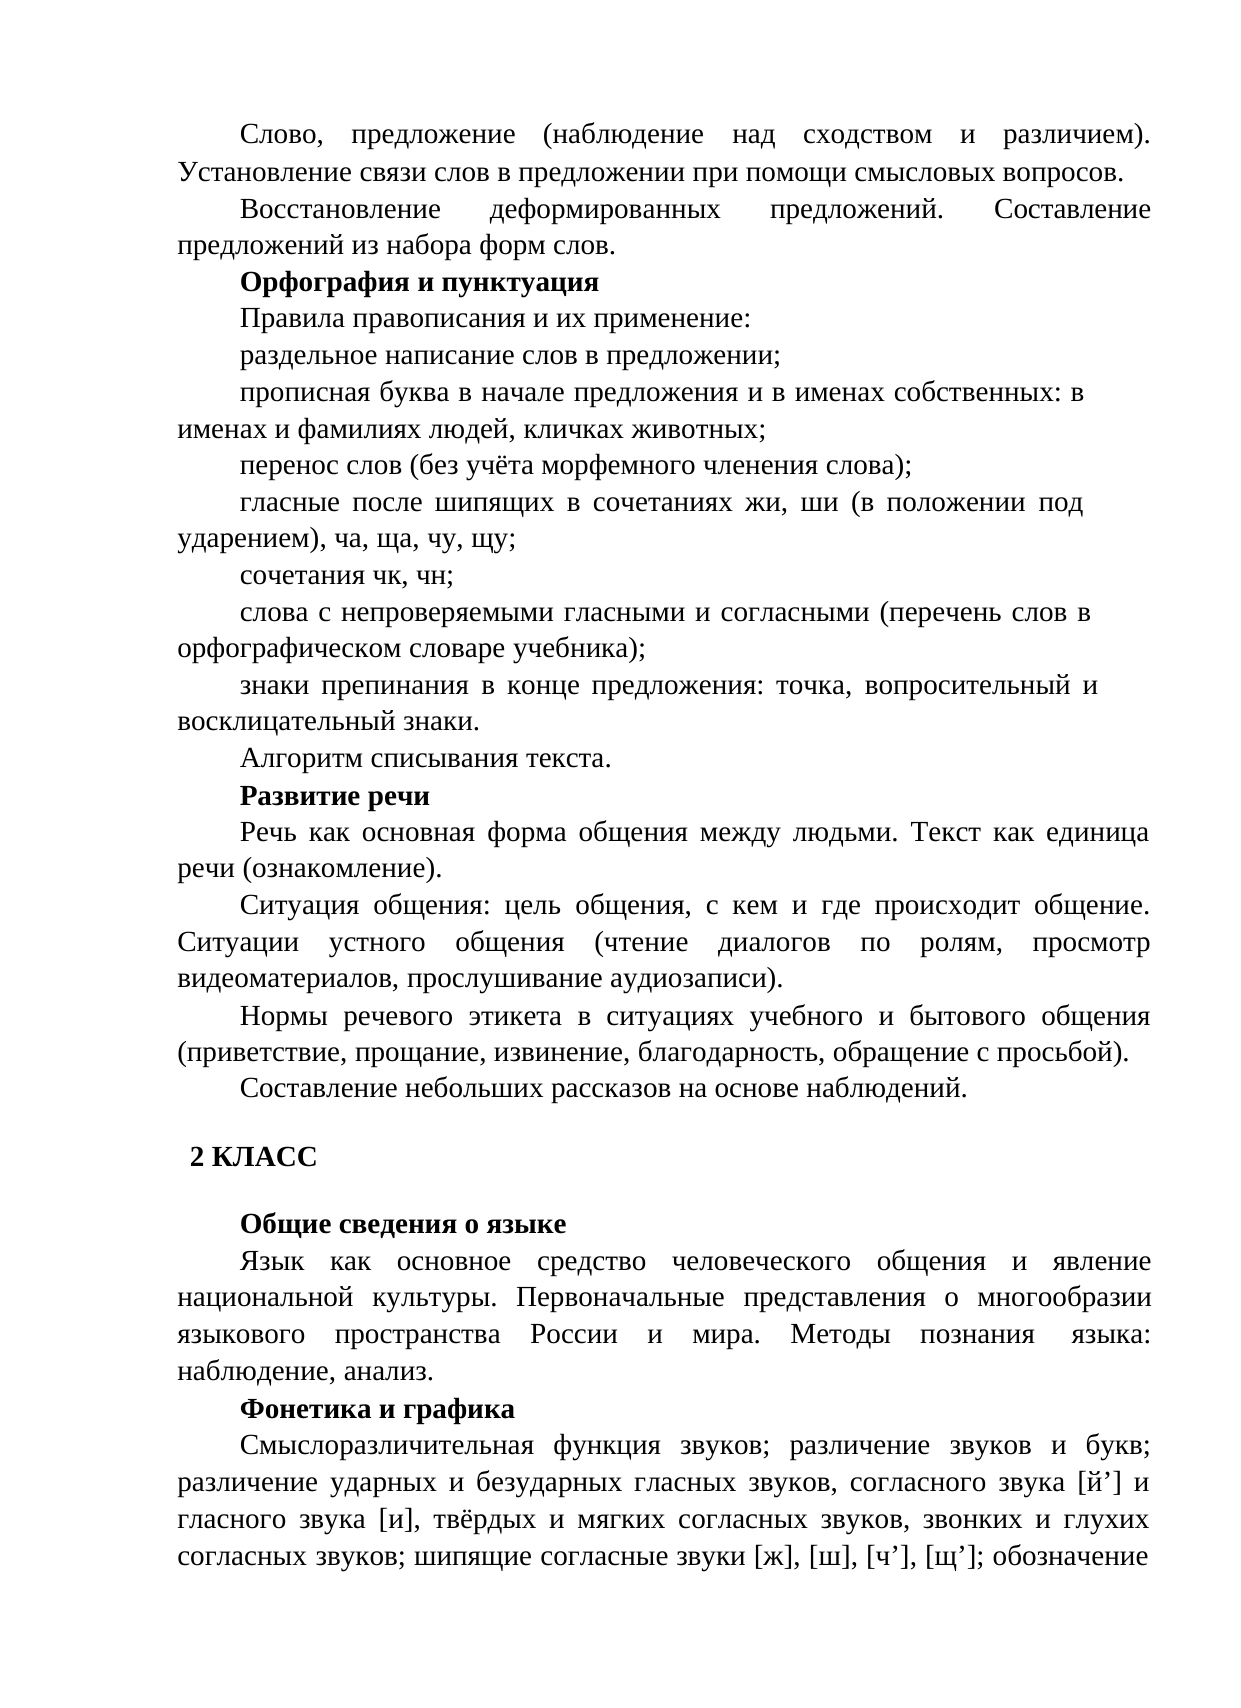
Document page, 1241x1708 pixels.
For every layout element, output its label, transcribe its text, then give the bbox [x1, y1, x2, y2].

text Общие сведения о языке [239, 1206, 1163, 1240]
text Язык как основное средство человеческого общения и явление национальной культуры. Первоначальные представления о многообразии языкового пространства России и мира. Методы познания языка: наблюдение, анализ. [177, 1243, 1152, 1387]
text Восстановление деформированных предложений. Составление предложений из набора форм слов. [177, 191, 1152, 260]
text Речь как основная форма общения между людьми. Текст как единица речи (ознакомление). [177, 814, 1151, 884]
text Установление связи слов в предложении при помощи смысловых вопросов. [177, 154, 1163, 187]
subtitle Фонетика и графика [239, 1391, 1163, 1424]
text Слово, предложение (наблюдение над сходством и различием). [239, 117, 1163, 150]
subtitle Развитие речи [239, 778, 1163, 811]
text Нормы речевого этикета в ситуациях учебного и бытового общения (приветствие, прощание, извинение, благодарность, обращение с просьбой). [177, 998, 1151, 1067]
text слова с непроверяемыми гласными и согласными (перечень слов в орфографическом словаре учебника); [177, 594, 1163, 664]
subtitle Орфография и пунктуация [239, 264, 1163, 298]
text прописная буква в начале предложения и в именах собственных: в именах и фамилиях людей, кличках животных; [177, 374, 1163, 444]
text раздельное написание слов в предложении; [239, 337, 1163, 371]
text перенос слов (без учёта морфемного членения слова); [239, 448, 1163, 481]
text гласные после шипящих в сочетаниях жи, ши (в положении под ударением), ча, ща, чу, щу; [177, 484, 1163, 554]
text сочетания чк, чн; [239, 557, 1163, 591]
text Правила правописания и их применение: [239, 300, 1163, 334]
text Алгоритм списывания текста. [239, 740, 1163, 774]
text Составление небольших рассказов на основе наблюдений. [239, 1071, 1163, 1104]
text знаки препинания в конце предложения: точка, вопросительный и восклицательный знаки. [177, 667, 1163, 737]
subtitle КЛАСС [189, 1139, 1163, 1172]
text Смыслоразличительная функция звуков; различение звуков и букв; различение ударных и безударных гласных звуков, согласного звука [й’] и гласного звука [и], твёрдых и мягких согласных звуков, звонких и глухих согласных звуков; шипящие согласные звуки [ж], [ш], [ч’], [щ’]; обозначение [177, 1427, 1151, 1571]
text Ситуация общения: цель общения, с кем и где происходит общение. Ситуации устного общения (чтение диалогов по ролям, просмотр видеоматериалов, прослушивание аудиозаписи). [177, 887, 1151, 994]
